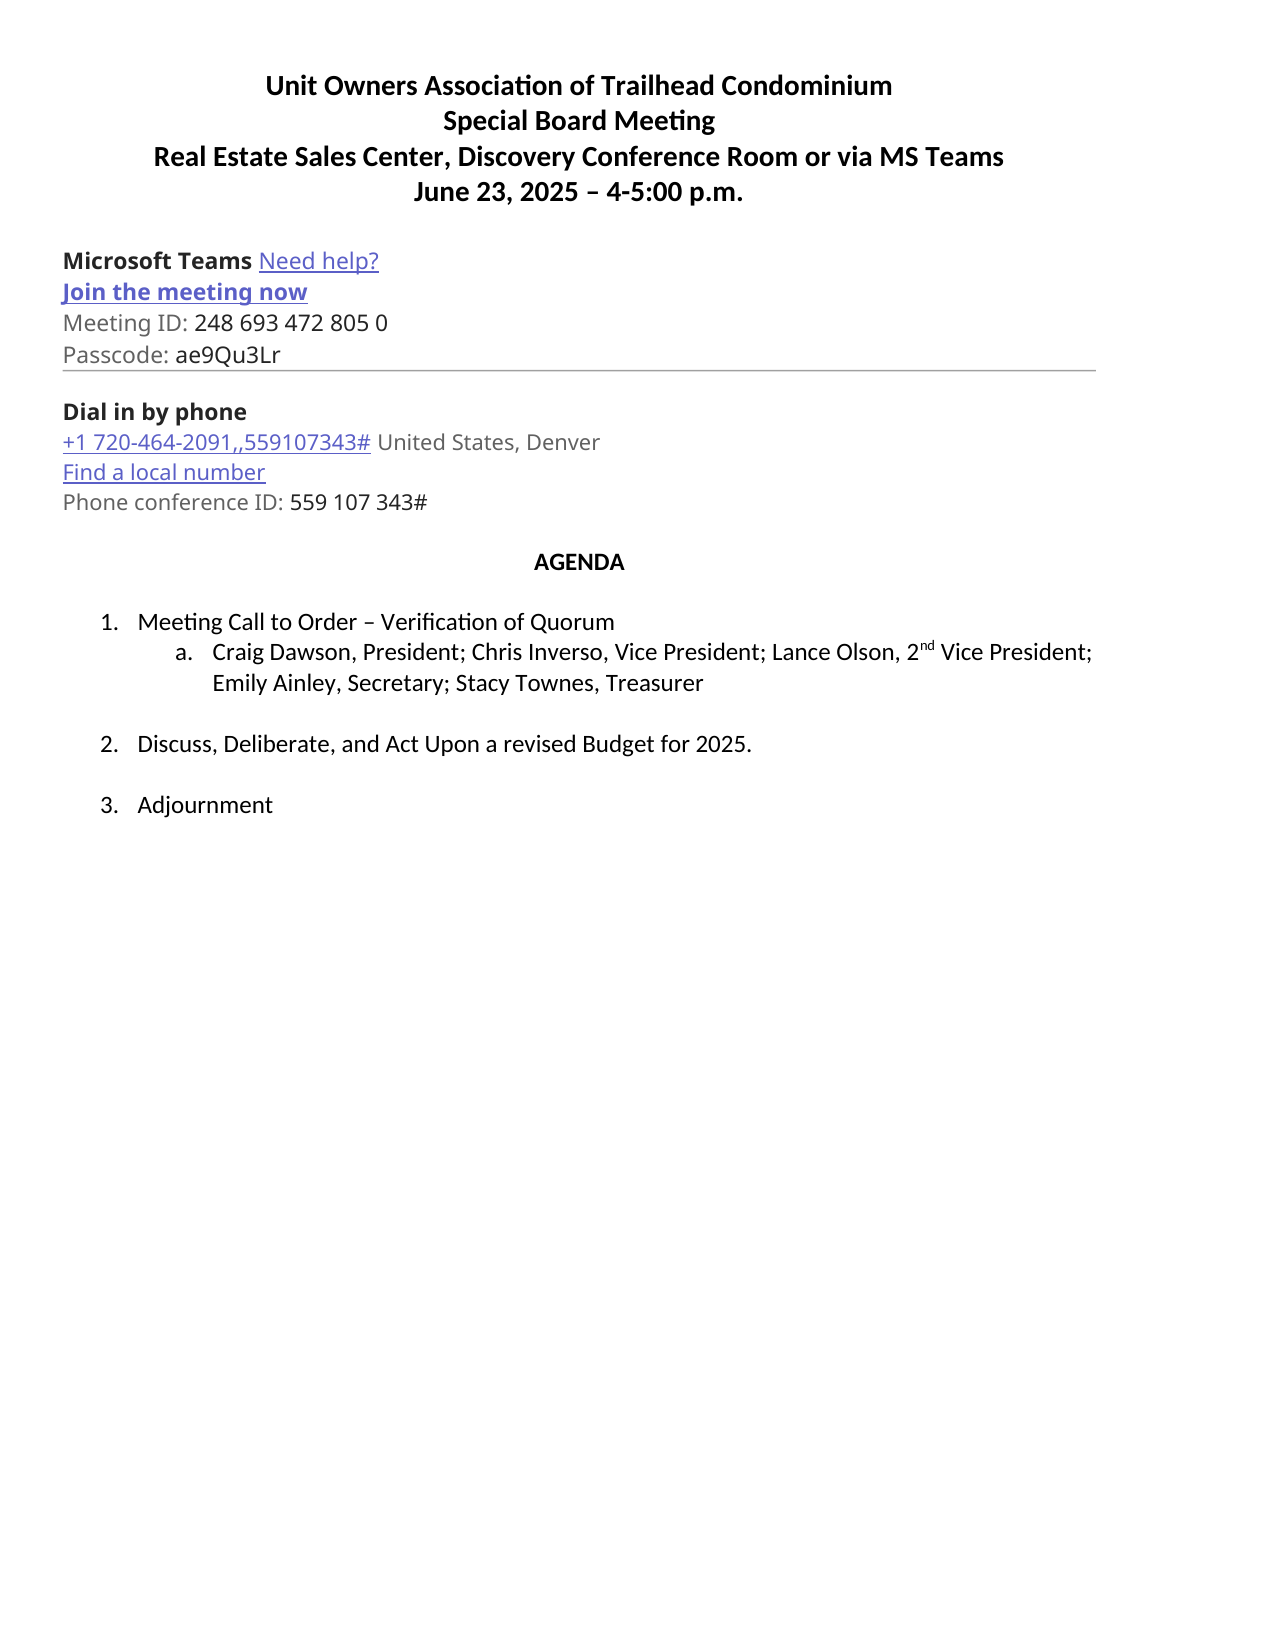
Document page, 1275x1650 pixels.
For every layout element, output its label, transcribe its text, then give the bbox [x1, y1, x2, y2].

text Special Board Meeting [62, 102, 1096, 138]
text June 23, 2025 – 4-5:00 p.m. [62, 173, 1096, 209]
text Dial in by phone [62, 396, 1096, 427]
list Adjournment [100, 789, 1096, 819]
list Meeting Call to Order – Verification of Quorum [100, 606, 1096, 636]
text Passcode: ae9Qu3Lr [62, 338, 1096, 369]
list Discuss, Deliberate, and Act Upon a revised Budget for 2025. [100, 728, 1096, 758]
text Microsoft Teams Need help? [62, 245, 1096, 276]
text Phone conference ID: 559 107 343# [62, 487, 1096, 517]
text +1 720-464-2091,,559107343# United States, Denver [62, 427, 1096, 457]
text Real Estate Sales Center, Discovery Conference Room or via MS Teams [62, 138, 1096, 173]
list Craig Dawson, President; Chris Inverso, Vice President; Lance Olson, 2nd Vice President; Emily Ainley, Secretary; Stacy Townes, Treasurer [175, 636, 1096, 697]
text AGENDA [62, 546, 1096, 576]
text Find a local number [62, 457, 1096, 487]
text Unit Owners Association of Trailhead Condominium [62, 67, 1096, 102]
text Join the meeting now [62, 276, 1096, 307]
text Meeting ID: 248 693 472 805 0 [62, 307, 1096, 338]
